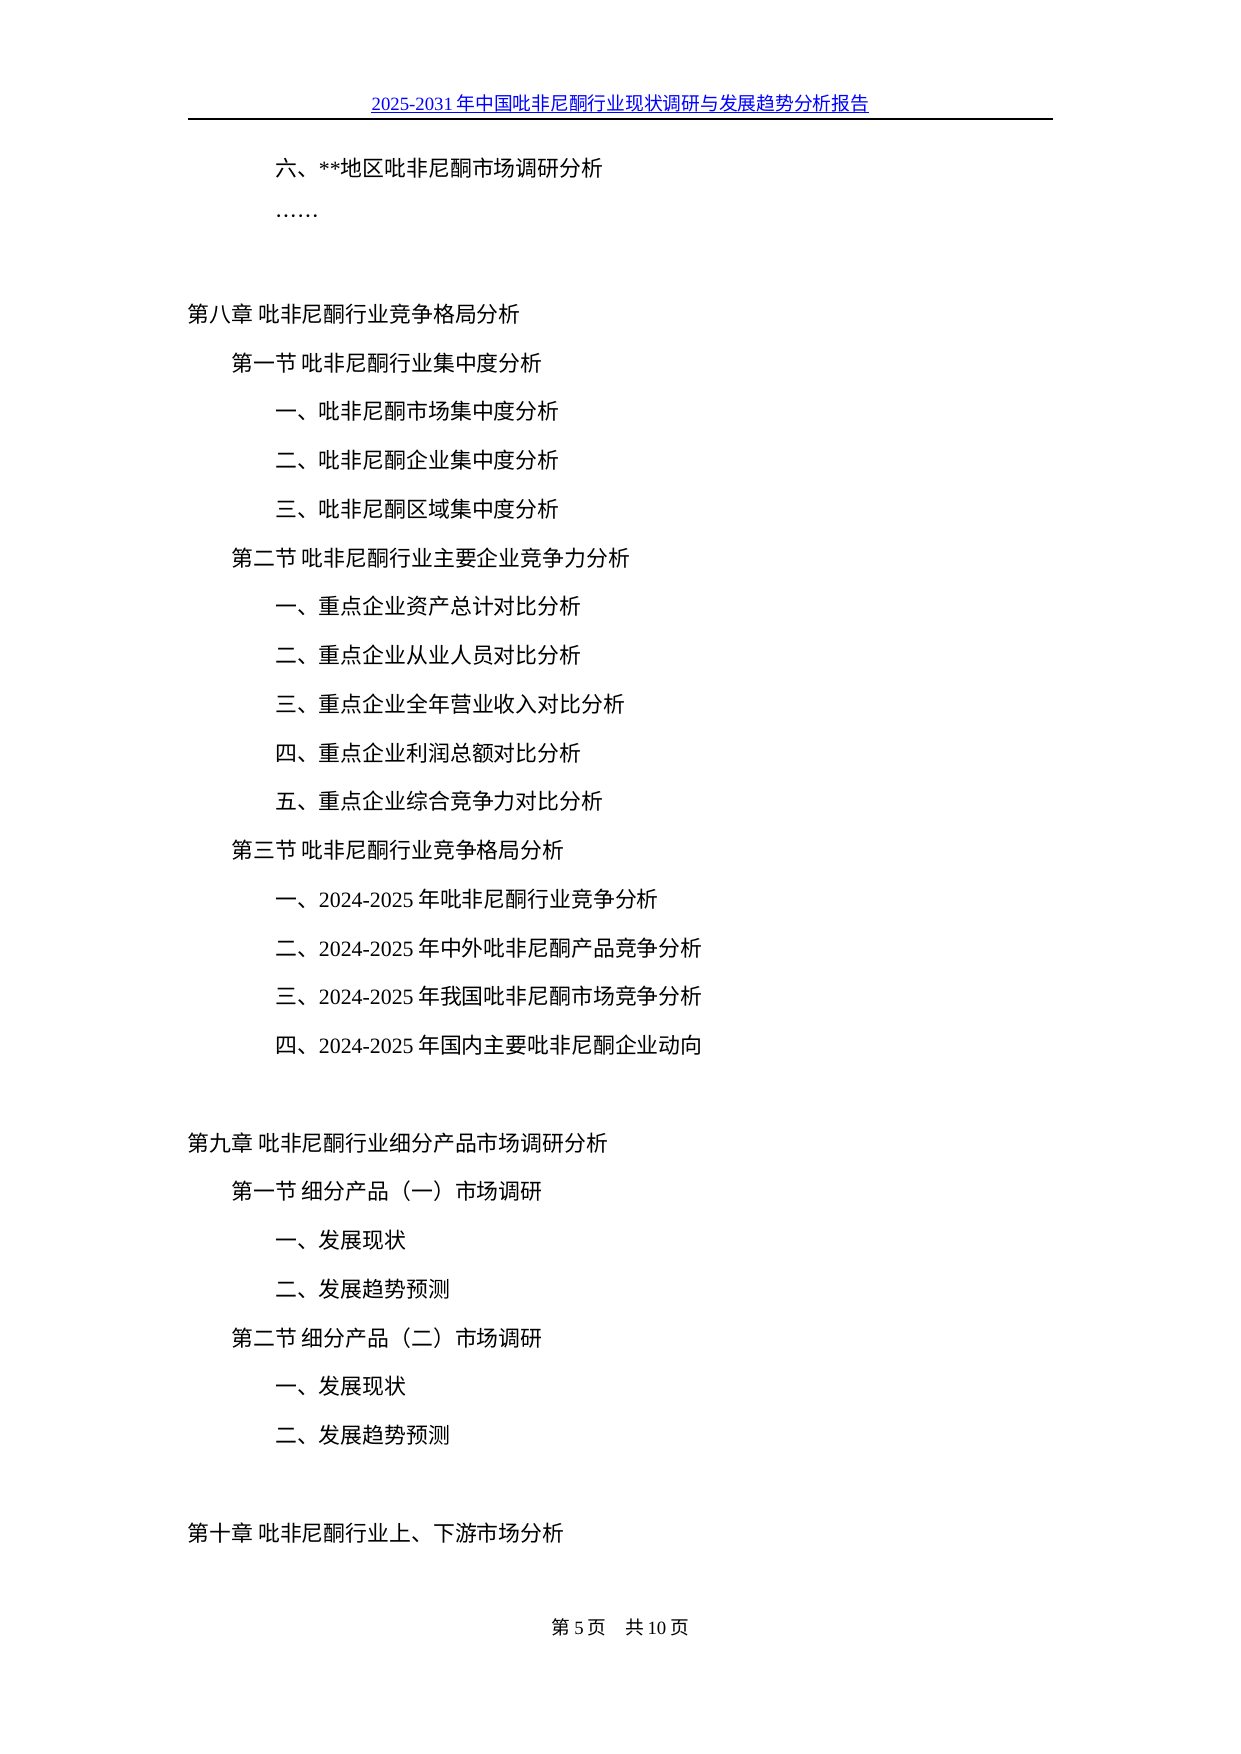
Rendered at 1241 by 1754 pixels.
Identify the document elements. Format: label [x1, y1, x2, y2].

text [187, 150, 1053, 1548]
